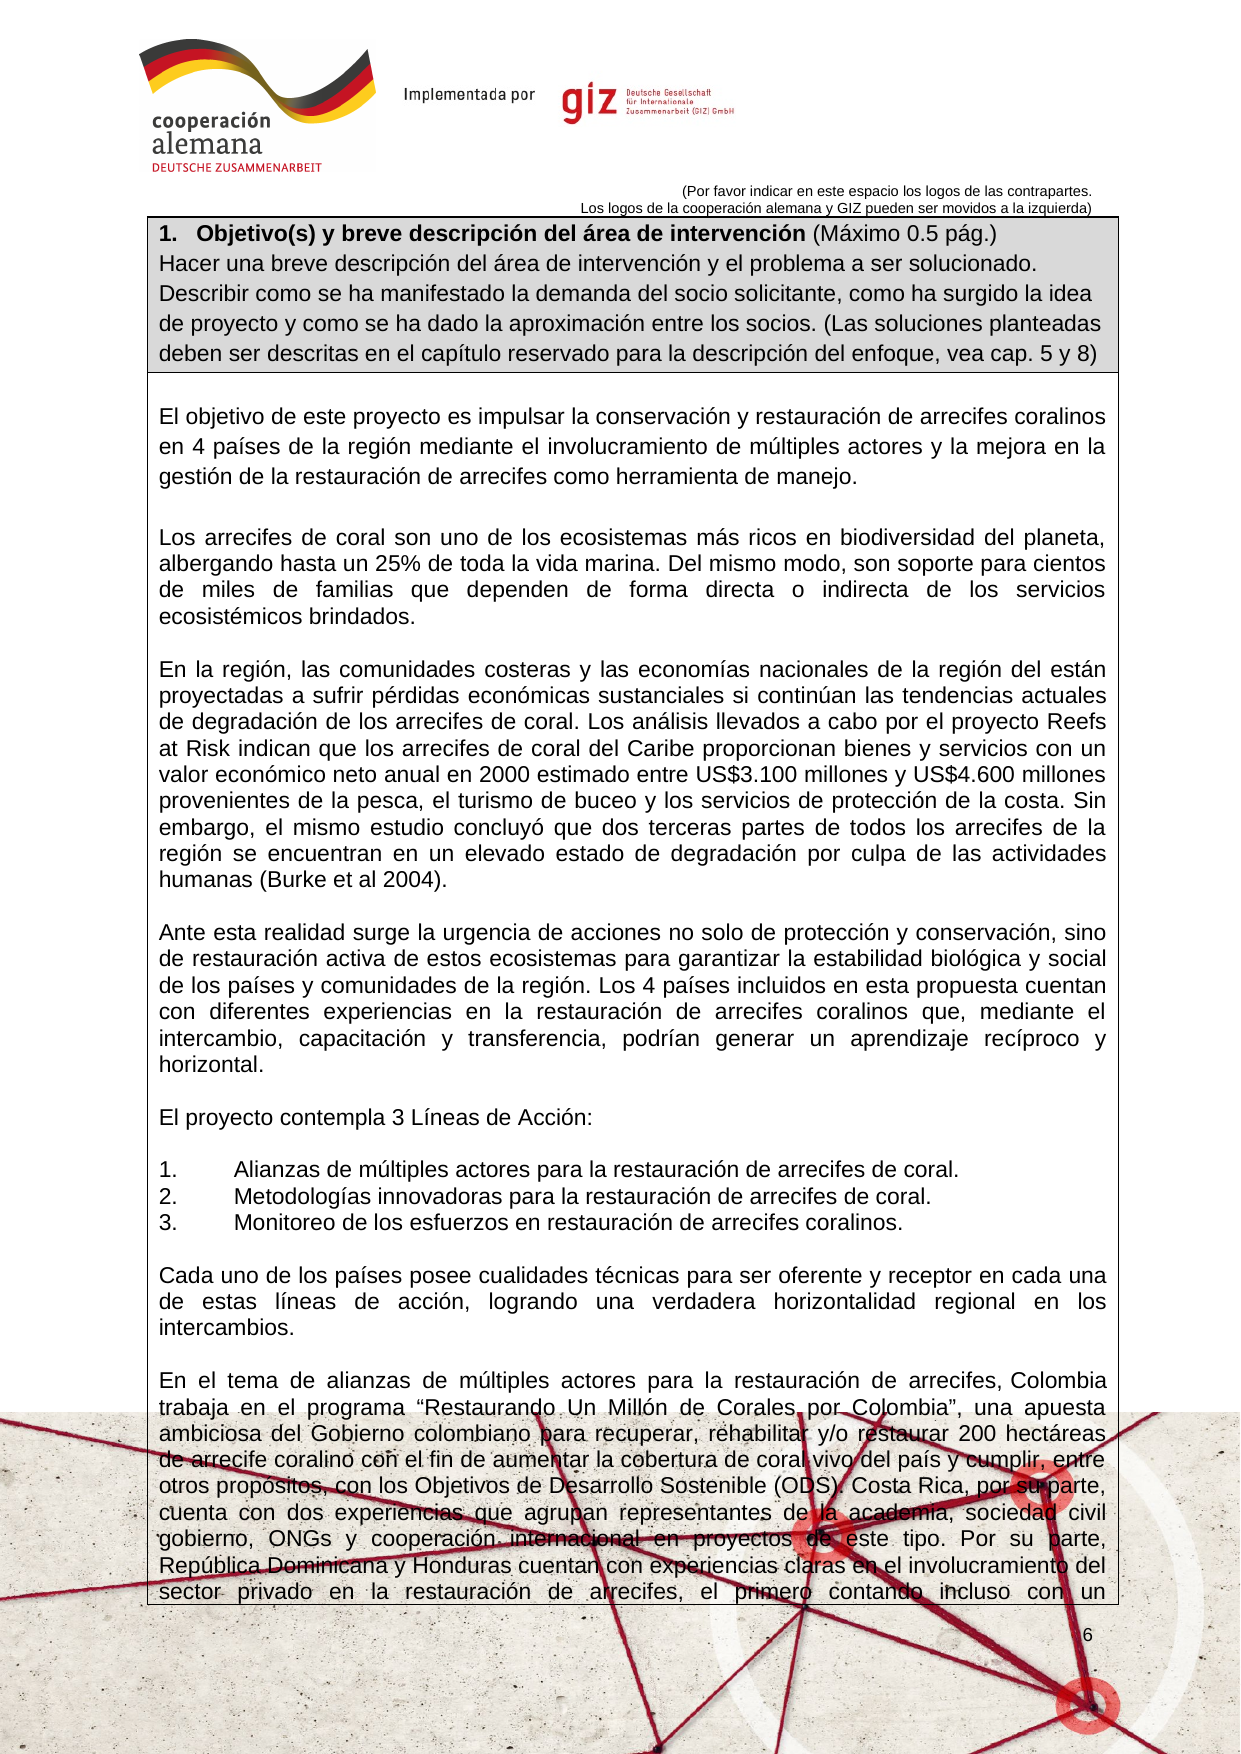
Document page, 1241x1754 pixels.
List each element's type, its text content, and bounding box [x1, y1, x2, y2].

picture [139, 28, 789, 172]
table_cell Objetivo(s) y breve descripción del área de intervención (Máximo 0.5 pág.) Hacer una breve descripción del área de intervención y el problema a ser solucionado. Describir como se ha manifestado la demanda del socio solicitante, como ha surgido la idea de proyecto y como se ha dado la aproximación entre los socios. (Las soluciones planteadas deben ser descritas en el capítulo reservado para la descripción del enfoque, vea cap. 5 y 8) [148, 218, 1118, 372]
picture [0, 1412, 1241, 1754]
